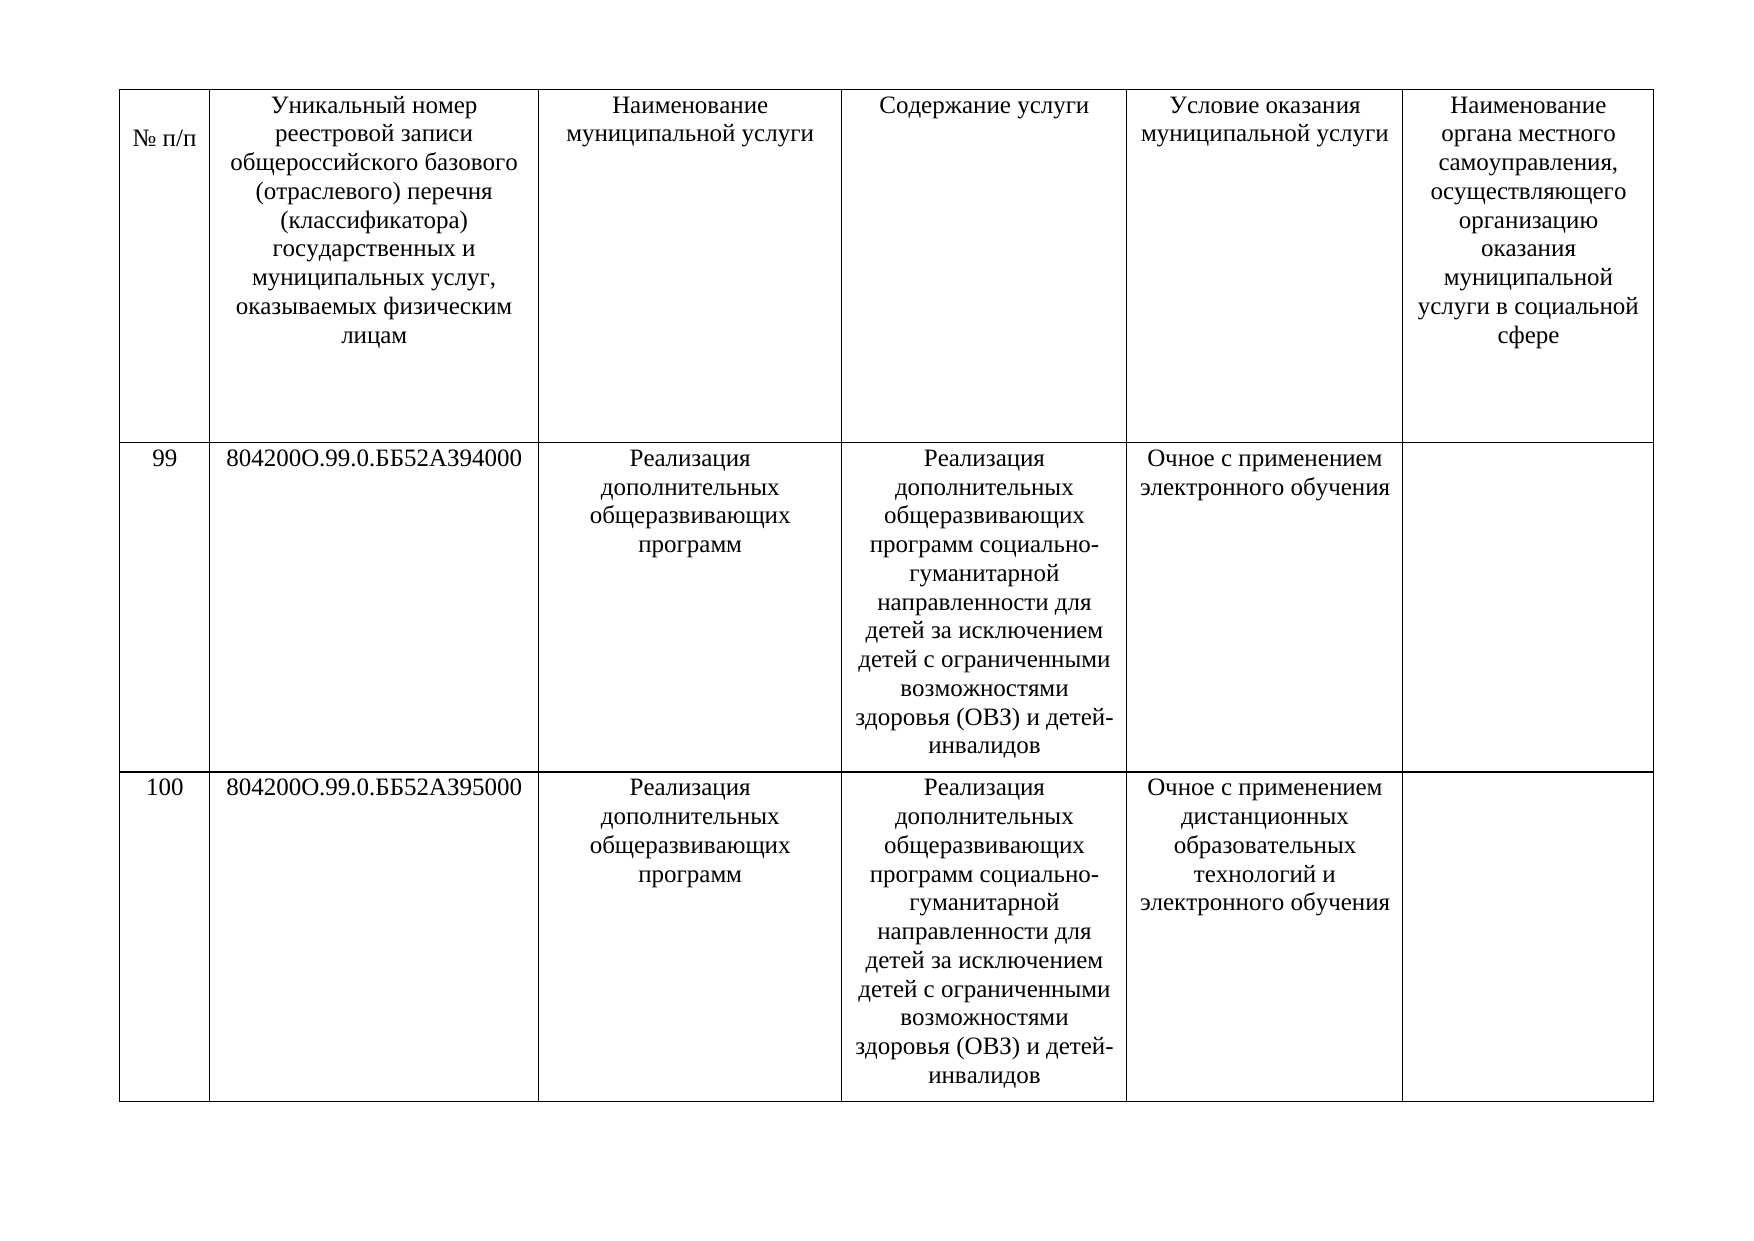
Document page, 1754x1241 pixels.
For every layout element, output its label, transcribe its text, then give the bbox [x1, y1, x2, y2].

table_cell Реализация дополнительных общеразвивающих программ социально-гуманитарной направленности для детей за исключением детей с ограниченными возможностями здоровья (ОВЗ) и детей-инвалидов [842, 443, 1126, 771]
table_header Наименование органа местного самоуправления, осуществляющего организацию оказания муниципальной услуги в социальной сфере [1403, 90, 1653, 442]
table_cell 99 [120, 443, 209, 771]
table_header Содержание услуги [842, 90, 1126, 442]
table_cell 804200О.99.0.ББ52АЗ94000 [210, 443, 538, 771]
table_cell Реализация дополнительных общеразвивающих программ социально-гуманитарной направленности для детей за исключением детей с ограниченными возможностями здоровья (ОВЗ) и детей-инвалидов [842, 773, 1126, 1101]
table_header Условие оказания муниципальной услуги [1127, 90, 1402, 442]
table_header Наименование муниципальной услуги [539, 90, 841, 442]
table_cell Очное с применением электронного обучения [1127, 443, 1402, 771]
table_cell 100 [120, 773, 209, 1101]
table_header Уникальный номер реестровой записи общероссийского базового (отраслевого) перечня (классификатора) государственных и муниципальных услуг, оказываемых физическим лицам [210, 90, 538, 442]
table_cell Реализация дополнительных общеразвивающих программ [539, 773, 841, 1101]
table_header № п/п [120, 90, 209, 442]
table_cell Реализация дополнительных общеразвивающих программ [539, 443, 841, 771]
table_cell [1403, 443, 1653, 771]
table_cell [1403, 773, 1653, 1101]
table_cell Очное с применением дистанционных образовательных технологий и электронного обучения [1127, 773, 1402, 1101]
table_cell 804200О.99.0.ББ52АЗ95000 [210, 773, 538, 1101]
